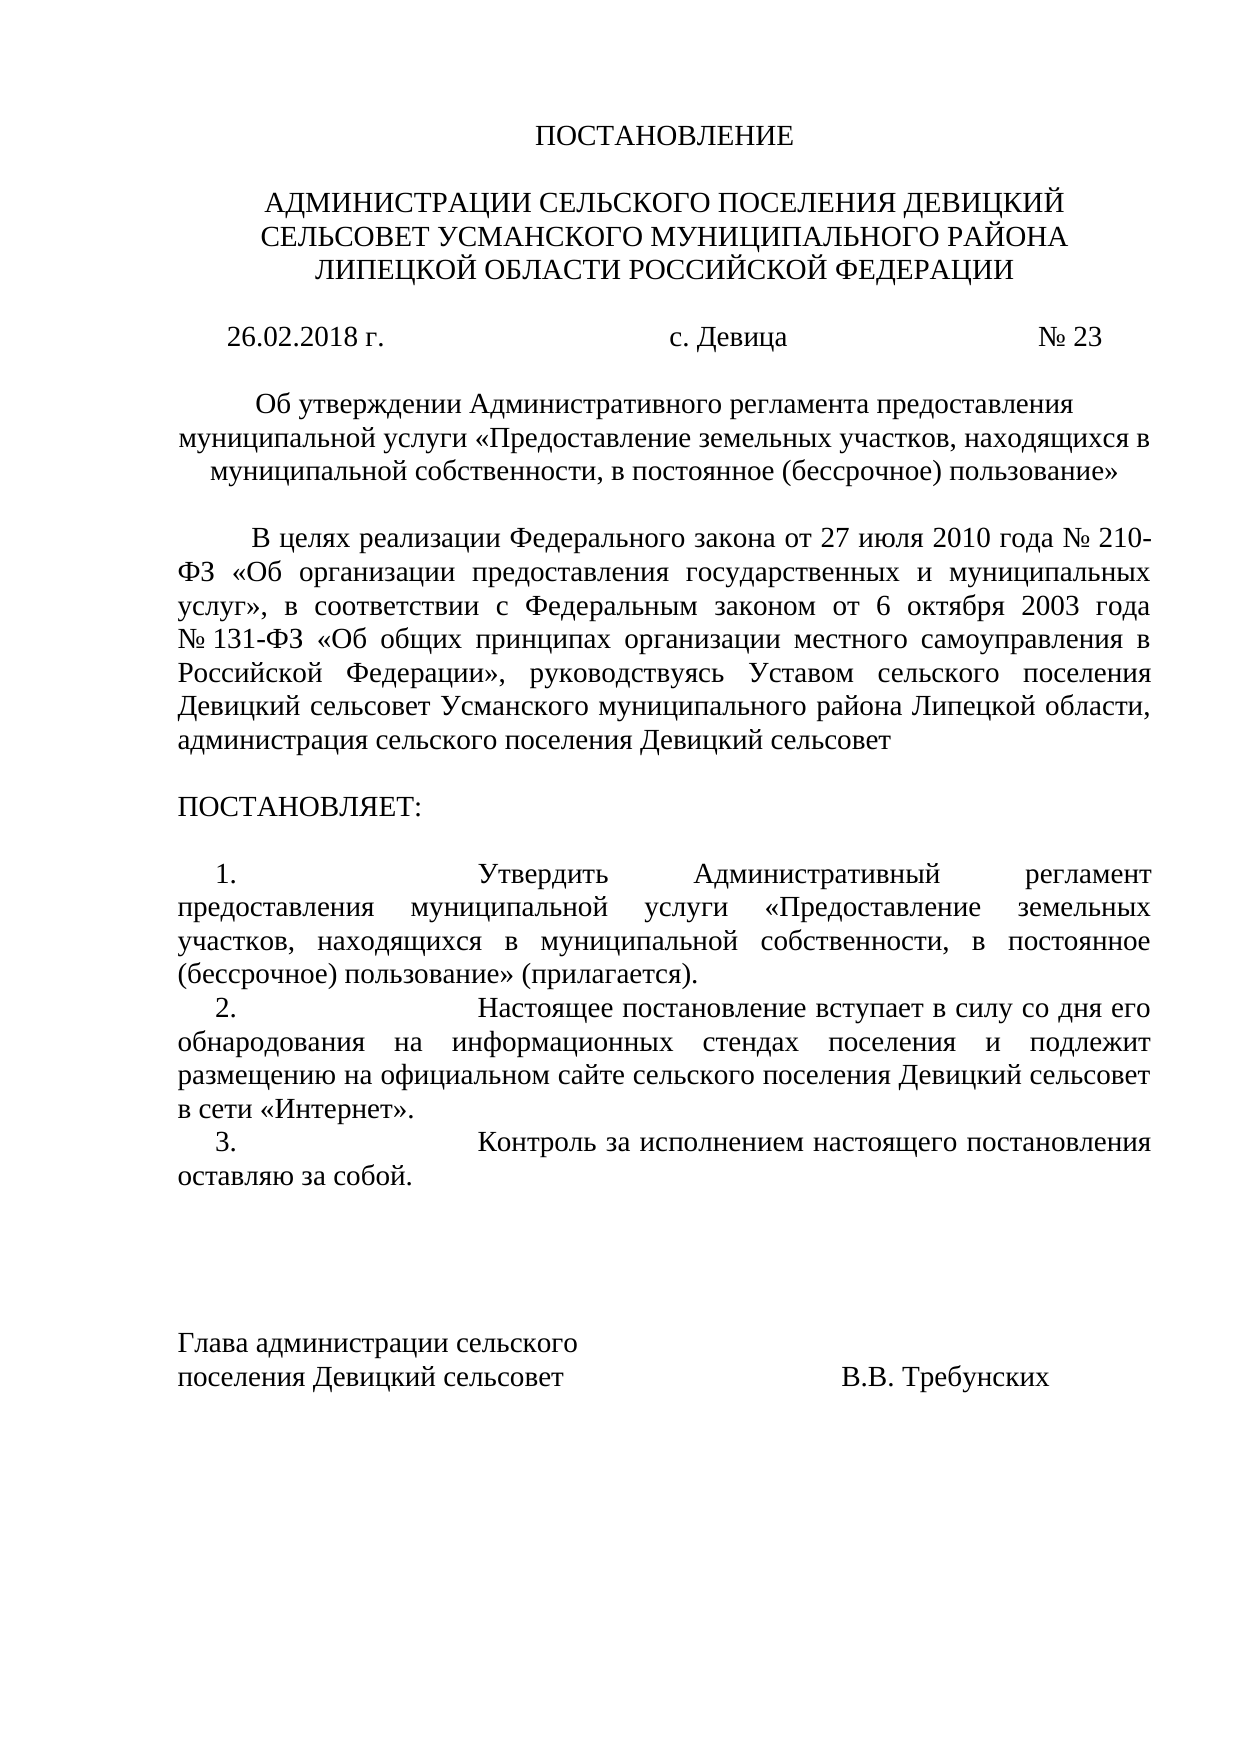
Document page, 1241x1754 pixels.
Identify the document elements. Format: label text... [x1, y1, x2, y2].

list Настоящее постановление вступает в силу со дня его обнародования на информационных стендах поселения и подлежит размещению на официальном сайте сельского поселения Девицкий сельсовет в сети «Интернет». [177, 990, 1152, 1124]
text ПОСТАНОВЛЯЕТ: [177, 789, 1152, 822]
text ПОСТАНОВЛЕНИЕ [177, 118, 1152, 152]
list Контроль за исполнением настоящего постановления оставляю за собой. [177, 1124, 1152, 1191]
list Утвердить Административный регламент предоставления муниципальной услуги «Предоставление земельных участков, находящихся в муниципальной собственности, в постоянное (бессрочное) пользование» (прилагается). [177, 856, 1152, 990]
text В целях реализации Федерального закона от 27 июля 2010 года № 210-ФЗ «Об организации предоставления государственных и муниципальных услуг», в соответствии с Федеральным законом от 6 октября 2003 года № 131-ФЗ «Об общих принципах организации местного самоуправления в Российской Федерации», руководствуясь Уставом сельского поселения Девицкий сельсовет Усманского муниципального района Липецкой области, администрация сельского поселения Девицкий сельсовет [177, 521, 1152, 755]
text Глава администрации сельского [177, 1326, 1152, 1359]
text 26.02.2018 г. с. Девица № 23 [177, 319, 1152, 353]
text поселения Девицкий сельсовет В.В. Требунских [177, 1359, 1152, 1393]
text АДМИНИСТРАЦИИ СЕЛЬСКОГО ПОСЕЛЕНИЯ ДЕВИЦКИЙ СЕЛЬСОВЕТ УСМАНСКОГО МУНИЦИПАЛЬНОГО РАЙОНА ЛИПЕЦКОЙ ОБЛАСТИ РОССИЙСКОЙ ФЕДЕРАЦИИ [177, 185, 1152, 286]
text Об утверждении Административного регламента предоставления муниципальной услуги «Предоставление земельных участков, находящихся в муниципальной собственности, в постоянное (бессрочное) пользование» [177, 386, 1152, 487]
